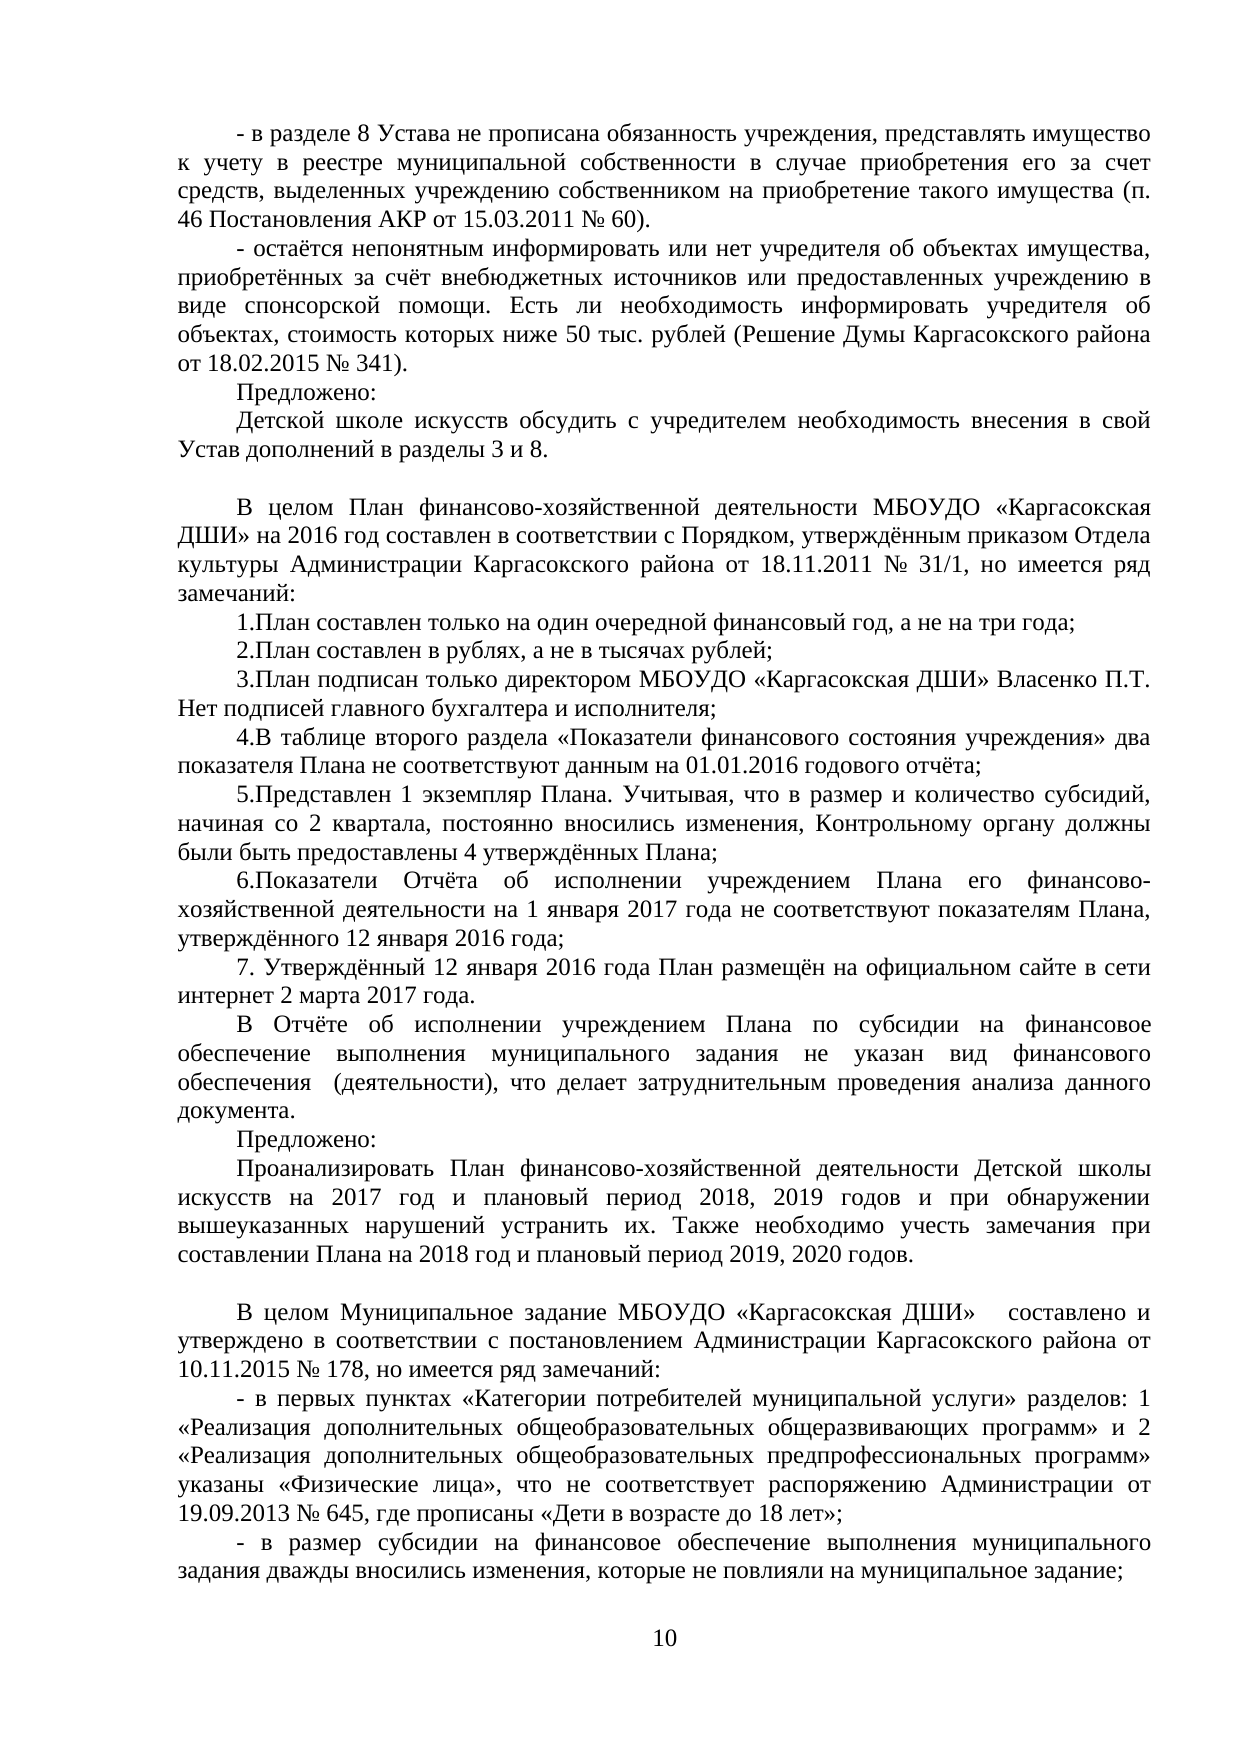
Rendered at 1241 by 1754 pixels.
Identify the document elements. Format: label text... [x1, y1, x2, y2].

text - в первых пунктах «Категории потребителей муниципальной услуги» разделов: 1 «Реализация дополнительных общеобразовательных общеразвивающих программ» и 2 «Реализация дополнительных общеобразовательных предпрофессиональных программ» указаны «Физические лица», что не соответствует распоряжению Администрации от 19.09.2013 № 645, где прописаны «Дети в возрасте до 18 лет»; [177, 1383, 1152, 1527]
text 2.План составлен в рублях, а не в тысячах рублей; [177, 636, 1152, 664]
text 7. Утверждённый 12 января 2016 года План размещён на официальном сайте в сети интернет 2 марта 2017 года. [177, 952, 1152, 1009]
text 6.Показатели Отчёта об исполнении учреждением Плана его финансово-хозяйственной деятельности на 1 января 2017 года не соответствуют показателям Плана, утверждённого 12 января 2016 года; [177, 866, 1152, 952]
text 1.План составлен только на один очередной финансовый год, а не на три года; [177, 607, 1152, 636]
text 4.В таблице второго раздела «Показатели финансового состояния учреждения» два показателя Плана не соответствуют данным на 01.01.2016 годового отчёта; [177, 722, 1152, 779]
text Предложено: [177, 1124, 1152, 1153]
text В целом Муниципальное задание МБОУДО «Каргасокская ДШИ» составлено и утверждено в соответствии с постановлением Администрации Каргасокского района от 10.11.2015 № 178, но имеется ряд замечаний: [177, 1297, 1152, 1383]
text 3.План подписан только директором МБОУДО «Каргасокская ДШИ» Власенко П.Т. Нет подписей главного бухгалтера и исполнителя; [177, 664, 1152, 722]
text 5.Представлен 1 экземпляр Плана. Учитывая, что в размер и количество субсидий, начиная со 2 квартала, постоянно вносились изменения, Контрольному органу должны были быть предоставлены 4 утверждённых Плана; [177, 779, 1152, 866]
text Проанализировать План финансово-хозяйственной деятельности Детской школы искусств на 2017 год и плановый период 2018, 2019 годов и при обнаружении вышеуказанных нарушений устранить их. Также необходимо учесть замечания при составлении Плана на 2018 год и плановый период 2019, 2020 годов. [177, 1153, 1152, 1268]
text В целом План финансово-хозяйственной деятельности МБОУДО «Каргасокская ДШИ» на 2016 год составлен в соответствии с Порядком, утверждённым приказом Отдела культуры Администрации Каргасокского района от 18.11.2011 № 31/1, но имеется ряд замечаний: [177, 492, 1152, 607]
text - остаётся непонятным информировать или нет учредителя об объектах имущества, приобретённых за счёт внебюджетных источников или предоставленных учреждению в виде спонсорской помощи. Есть ли необходимость информировать учредителя об объектах, стоимость которых ниже 50 тыс. рублей (Решение Думы Каргасокского района от 18.02.2015 № 341). [177, 233, 1152, 377]
text В Отчёте об исполнении учреждением Плана по субсидии на финансовое обеспечение выполнения муниципального задания не указан вид финансового обеспечения (деятельности), что делает затруднительным проведения анализа данного документа. [177, 1009, 1152, 1124]
text - в размер субсидии на финансовое обеспечение выполнения муниципального задания дважды вносились изменения, которые не повлияли на муниципальное задание; [177, 1527, 1152, 1584]
text Предложено: [177, 377, 1152, 406]
text - в разделе 8 Устава не прописана обязанность учреждения, представлять имущество к учету в реестре муниципальной собственности в случае приобретения его за счет средств, выделенных учреждению собственником на приобретение такого имущества (п. 46 Постановления АКР от 15.03.2011 № 60). [177, 118, 1152, 233]
text Детской школе искусств обсудить с учредителем необходимость внесения в свой Устав дополнений в разделы 3 и 8. [177, 406, 1152, 463]
